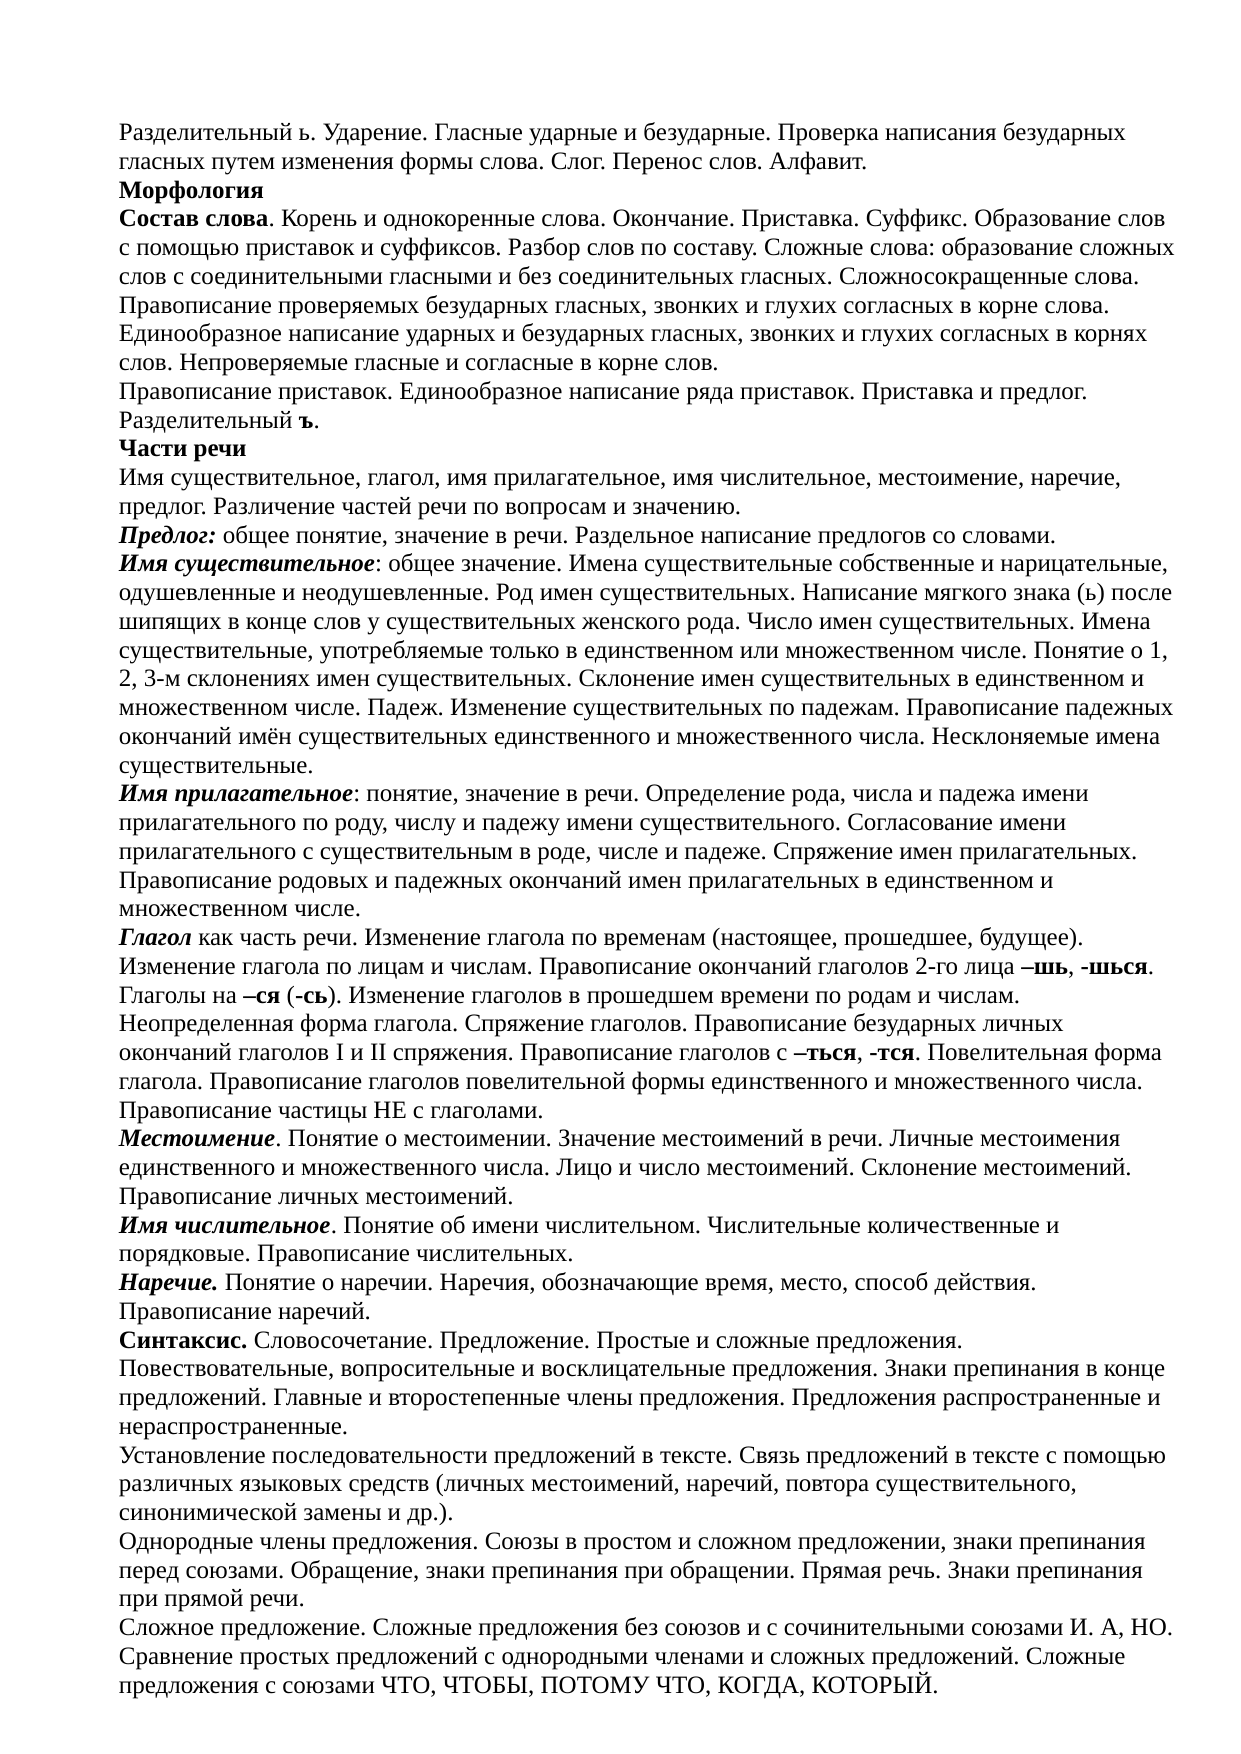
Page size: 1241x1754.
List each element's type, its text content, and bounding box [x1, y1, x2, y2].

text Имя числительное. Понятие об имени числительном. Числительные количественные и порядковые. Правописание числительных. [119, 1210, 1181, 1267]
text Установление последовательности предложений в тексте. Связь предложений в тексте с помощью различных языковых средств (личных местоимений, наречий, повтора существительного, синонимической замены и др.). [119, 1440, 1181, 1526]
text Синтаксис. Словосочетание. Предложение. Простые и сложные предложения. Повествовательные, вопросительные и восклицательные предложения. Знаки препинания в конце предложений. Главные и второстепенные члены предложения. Предложения распространенные и нераспространенные. [119, 1325, 1181, 1440]
text Глагол как часть речи. Изменение глагола по временам (настоящее, прошедшее, будущее). Изменение глагола по лицам и числам. Правописание окончаний глаголов 2-го лица –шь, -шься. Глаголы на –ся (-сь). Изменение глаголов в прошедшем времени по родам и числам. Неопределенная форма глагола. Спряжение глаголов. Правописание безударных личных окончаний глаголов I и II спряжения. Правописание глаголов с –ться, -тся. Повелительная форма глагола. Правописание глаголов повелительной формы единственного и множественного числа. Правописание частицы НЕ с глаголами. [119, 922, 1181, 1123]
text Имя существительное: общее значение. Имена существительные собственные и нарицательные, одушевленные и неодушевленные. Род имен существительных. Написание мягкого знака (ь) после шипящих в конце слов у существительных женского рода. Число имен существительных. Имена существительные, употребляемые только в единственном или множественном числе. Понятие о 1, 2, 3-м склонениях имен существительных. Склонение имен существительных в единственном и множественном числе. Падеж. Изменение существительных по падежам. Правописание падежных окончаний имён существительных единственного и множественного числа. Несклоняемые имена существительные. [119, 548, 1181, 778]
text Имя существительное, глагол, имя прилагательное, имя числительное, местоимение, наречие, предлог. Различение частей речи по вопросам и значению. [119, 462, 1181, 520]
text Состав слова. Корень и однокоренные слова. Окончание. Приставка. Суффикс. Образование слов с помощью приставок и суффиксов. Разбор слов по составу. Сложные слова: образование сложных слов с соединительными гласными и без соединительных гласных. Сложносокращенные слова. [119, 203, 1181, 290]
text Правописание проверяемых безударных гласных, звонких и глухих согласных в корне слова. Единообразное написание ударных и безударных гласных, звонких и глухих согласных в корнях слов. Непроверяемые гласные и согласные в корне слов. [119, 290, 1181, 376]
text Правописание родовых и падежных окончаний имен прилагательных в единственном и множественном числе. [119, 865, 1181, 922]
text Наречие. Понятие о наречии. Наречия, обозначающие время, место, способ действия. Правописание наречий. [119, 1267, 1181, 1325]
text Имя прилагательное: понятие, значение в речи. Определение рода, числа и падежа имени прилагательного по роду, числу и падежу имени существительного. Согласование имени прилагательного с существительным в роде, числе и падеже. Спряжение имен прилагательных. [119, 778, 1181, 865]
text Сложное предложение. Сложные предложения без союзов и с сочинительными союзами И. А, НО. Сравнение простых предложений с однородными членами и сложных предложений. Сложные предложения с союзами ЧТО, ЧТОБЫ, ПОТОМУ ЧТО, КОГДА, КОТОРЫЙ. [119, 1612, 1181, 1698]
text Части речи [119, 433, 1181, 462]
text Правописание приставок. Единообразное написание ряда приставок. Приставка и предлог. Разделительный ъ. [119, 376, 1181, 433]
text Однородные члены предложения. Союзы в простом и сложном предложении, знаки препинания перед союзами. Обращение, знаки препинания при обращении. Прямая речь. Знаки препинания при прямой речи. [119, 1526, 1181, 1612]
text Предлог: общее понятие, значение в речи. Раздельное написание предлогов со словами. [119, 520, 1181, 548]
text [119, 117, 1181, 175]
text Местоимение. Понятие о местоимении. Значение местоимений в речи. Личные местоимения единственного и множественного числа. Лицо и число местоимений. Склонение местоимений. Правописание личных местоимений. [119, 1123, 1181, 1210]
text Морфология [119, 175, 1181, 203]
